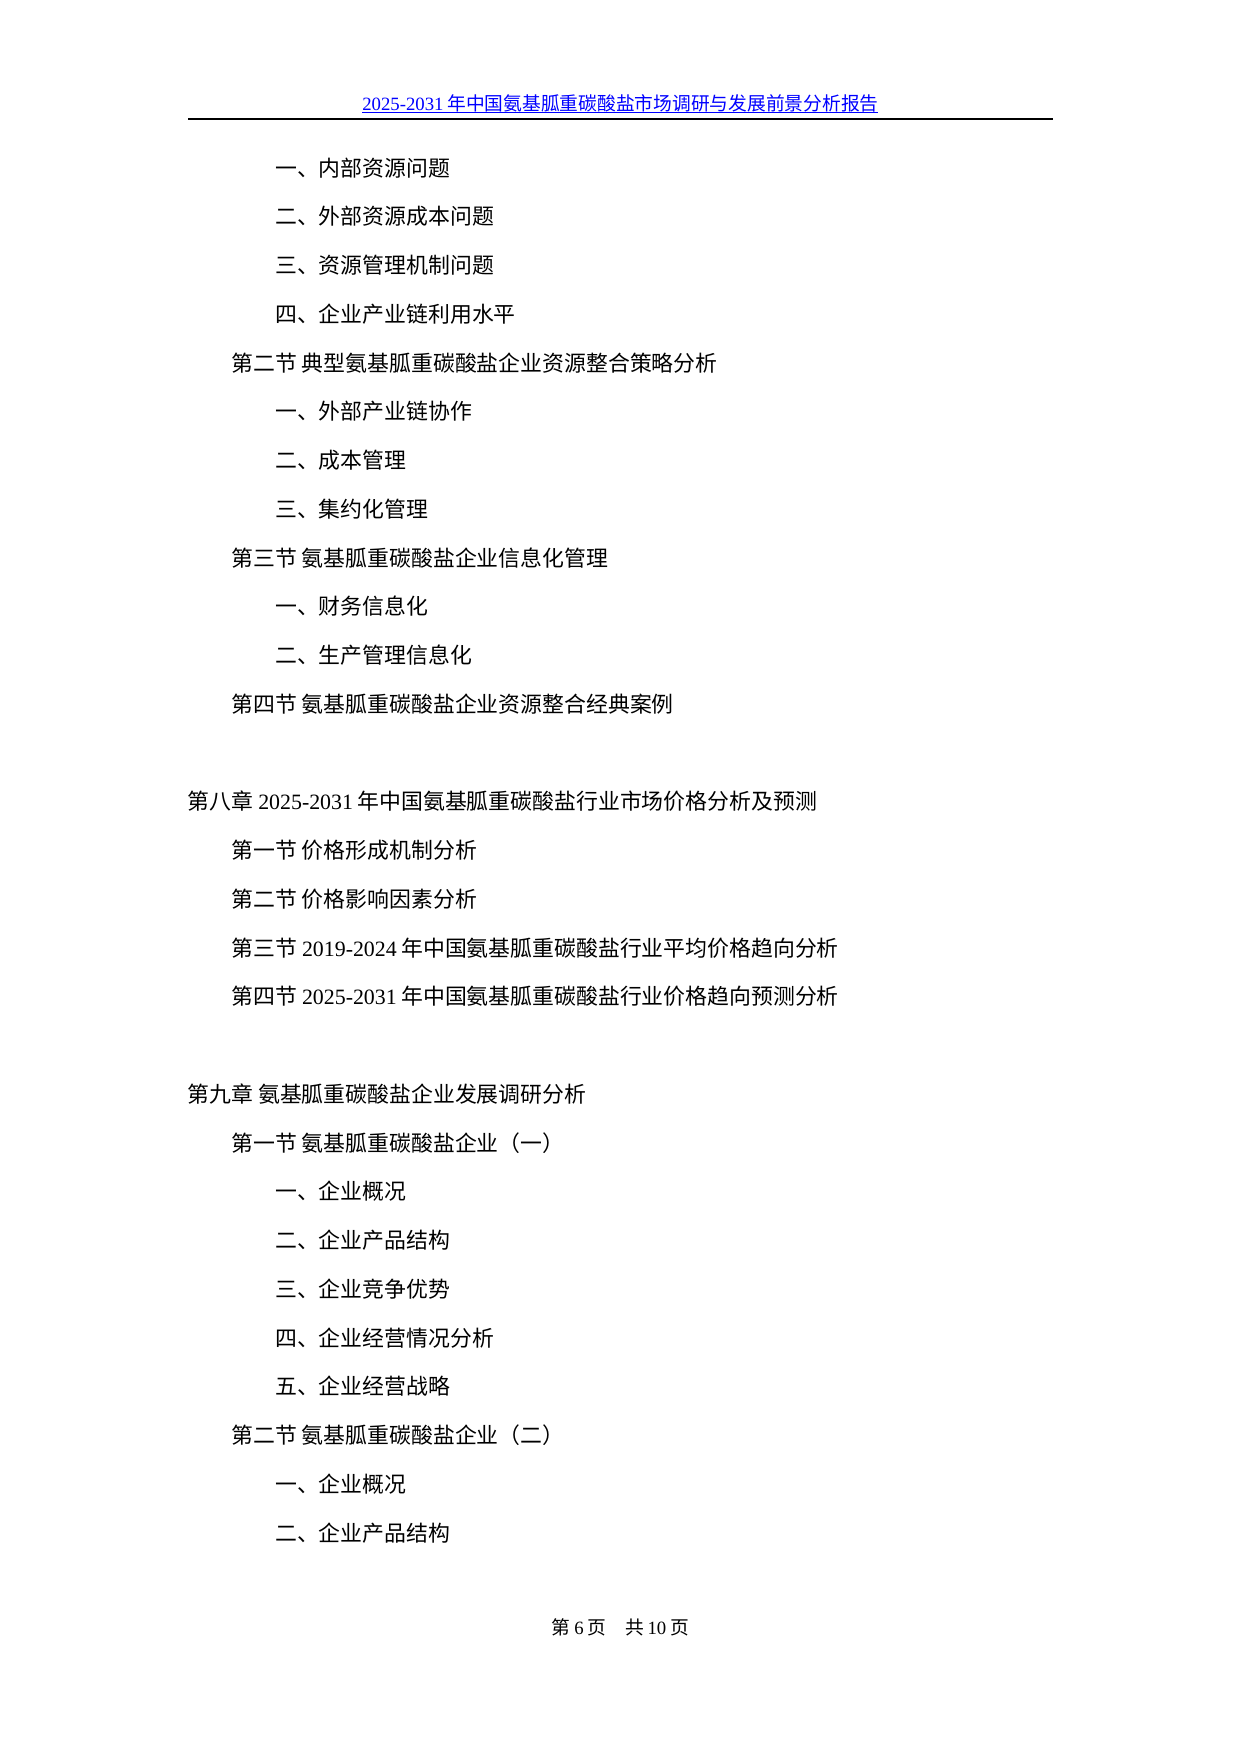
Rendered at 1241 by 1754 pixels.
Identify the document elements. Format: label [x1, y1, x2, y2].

text [187, 150, 1053, 1548]
